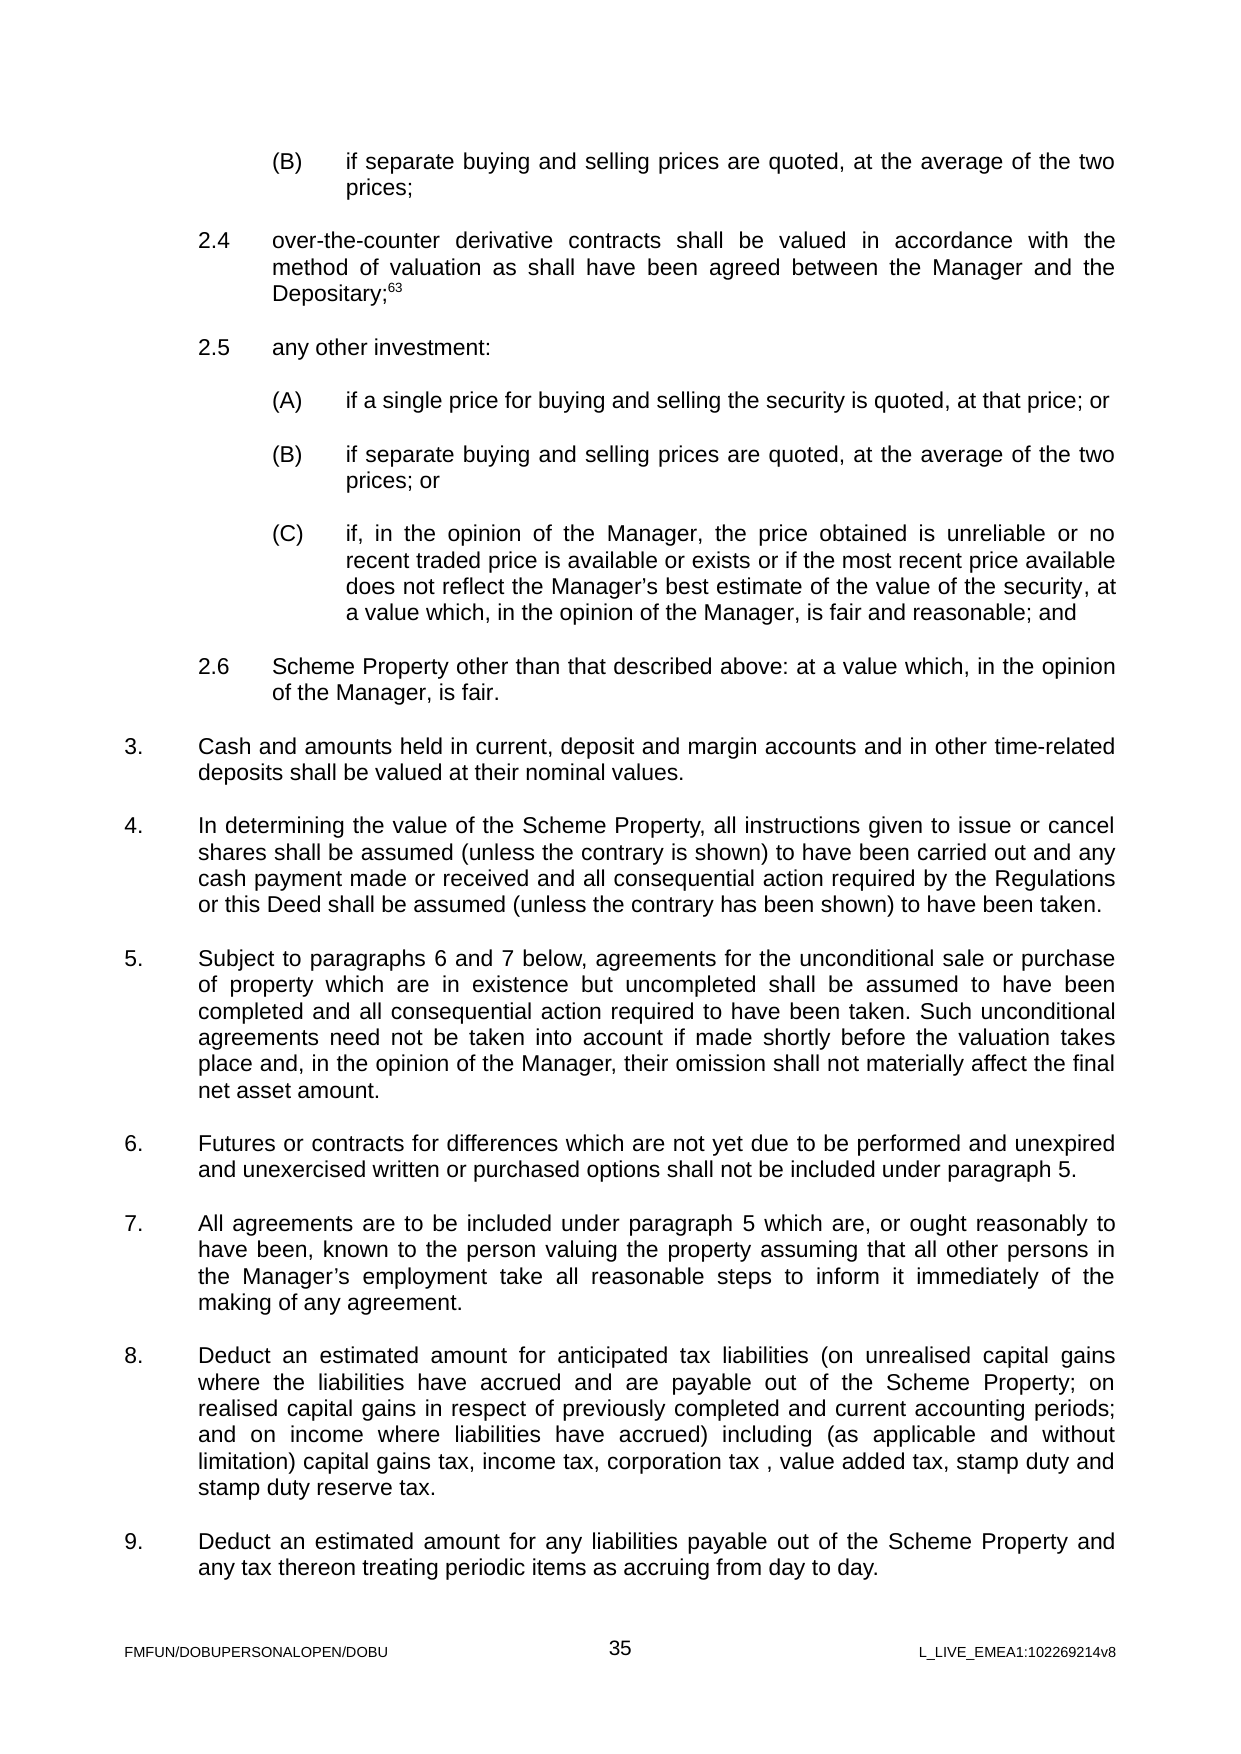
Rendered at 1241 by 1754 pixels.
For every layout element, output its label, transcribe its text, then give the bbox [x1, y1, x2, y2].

subtitle Subject to paragraphs ‎6 and ‎7 below, agreements for the unconditional sale or purchase of property which are in existence but uncompleted shall be assumed to have been completed and all consequential action required to have been taken. Such unconditional agreements need not be taken into account if made shortly before the valuation takes place and, in the opinion of the Manager, their omission shall not materially affect the final net asset amount. [124, 945, 1116, 1103]
subtitle Deduct an estimated amount for anticipated tax liabilities (on unrealised capital gains where the liabilities have accrued and are payable out of the Scheme Property; on realised capital gains in respect of previously completed and current accounting periods; and on income where liabilities have accrued) including (as applicable and without limitation) capital gains tax, income tax, corporation tax , value added tax, stamp duty and stamp duty reserve tax. [124, 1342, 1116, 1501]
subtitle any other investment: [198, 334, 1116, 360]
subtitle over-the-counter derivative contracts shall be valued in accordance with the method of valuation as shall have been agreed between the Manager and the Depositary; [198, 227, 1116, 307]
subtitle All agreements are to be included under paragraph ‎5 which are, or ought reasonably to have been, known to the person valuing the property assuming that all other persons in the Manager’s employment take all reasonable steps to inform it immediately of the making of any agreement. [124, 1210, 1116, 1315]
subtitle if a single price for buying and selling the security is quoted, at that price; or [272, 387, 1116, 413]
subtitle Scheme Property other than that described above: at a value which, in the opinion of the Manager, is fair. [198, 653, 1116, 706]
subtitle if separate buying and selling prices are quoted, at the average of the two prices; or [272, 441, 1116, 493]
subtitle In determining the value of the Scheme Property, all instructions given to issue or cancel shares shall be assumed (unless the contrary is shown) to have been carried out and any cash payment made or received and all consequential action required by the Regulations or this Deed shall be assumed (unless the contrary has been shown) to have been taken. [124, 812, 1116, 918]
subtitle Futures or contracts for differences which are not yet due to be performed and unexpired and unexercised written or purchased options shall not be included under paragraph ‎5. [124, 1130, 1116, 1183]
subtitle if, in the opinion of the Manager, the price obtained is unreliable or no recent traded price is available or exists or if the most recent price available does not reflect the Manager’s best estimate of the value of the security, at a value which, in the opinion of the Manager, is fair and reasonable; and [272, 520, 1116, 626]
subtitle if separate buying and selling prices are quoted, at the average of the two prices; [272, 148, 1116, 200]
subtitle Deduct an estimated amount for any liabilities payable out of the Scheme Property and any tax thereon treating periodic items as accruing from day to day. [124, 1528, 1116, 1580]
subtitle Cash and amounts held in current, deposit and margin accounts and in other time-related deposits shall be valued at their nominal values. [124, 733, 1116, 785]
